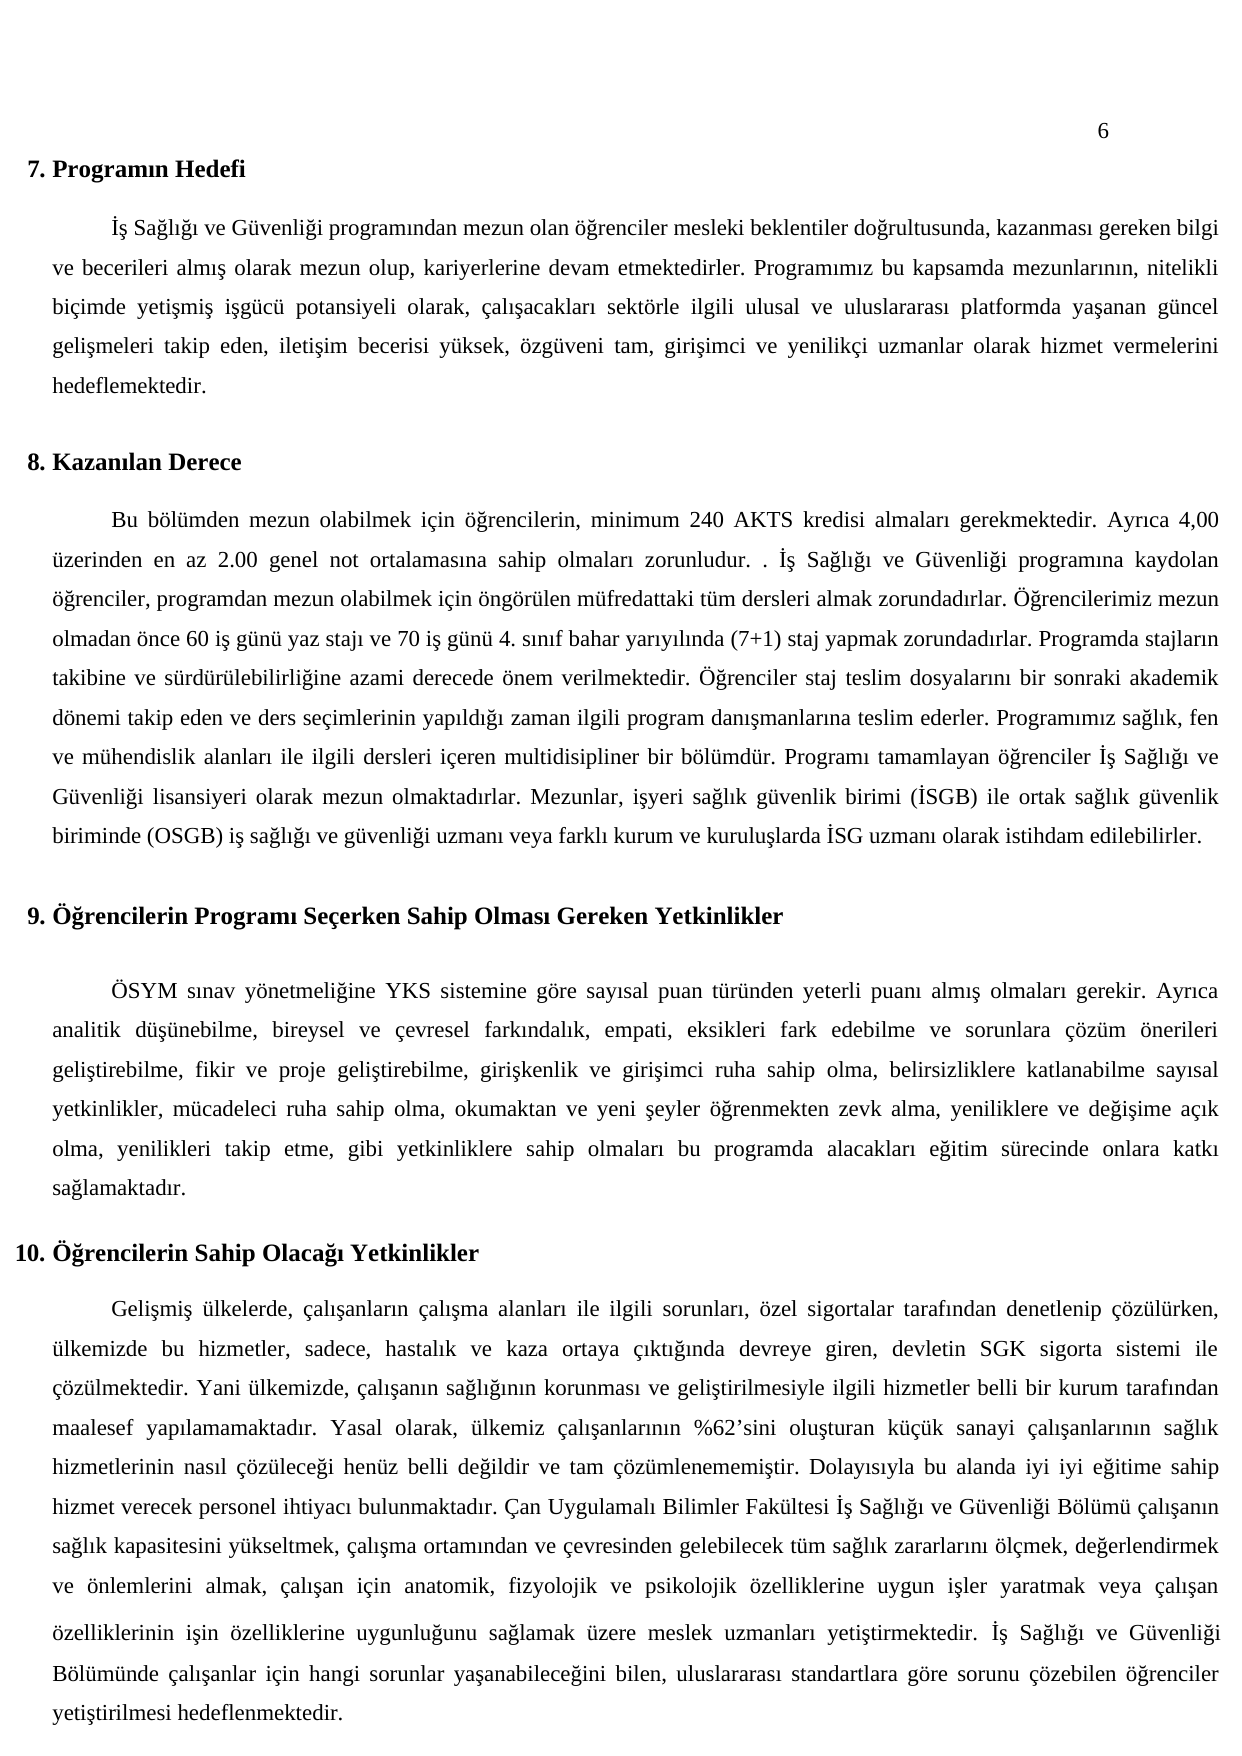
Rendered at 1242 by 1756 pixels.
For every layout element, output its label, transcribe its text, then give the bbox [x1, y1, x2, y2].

subtitle Öğrencilerin Sahip Olacağı Yetkinlikler [14, 1238, 1221, 1267]
text Bu bölümden mezun olabilmek için öğrencilerin, minimum 240 AKTS kredisi almaları gerekmektedir. Ayrıca 4,00 üzerinden en az 2.00 genel not ortalamasına sahip olmaları zorunludur. . İş Sağlığı ve Güvenliği programına kaydolan öğrenciler, programdan mezun olabilmek için öngörülen müfredattaki tüm dersleri almak zorundadırlar. Öğrencilerimiz mezun olmadan önce 60 iş günü yaz stajı ve 70 iş günü 4. sınıf bahar yarıyılında (7+1) staj yapmak zorundadırlar. Programda stajların takibine ve sürdürülebilirliğine azami derecede önem verilmektedir. Öğrenciler staj teslim dosyalarını bir sonraki akademik dönemi takip eden ve ders seçimlerinin yapıldığı zaman ilgili program danışmanlarına teslim ederler. Programımız sağlık, fen ve mühendislik alanları ile ilgili dersleri içeren multidisipliner bir bölümdür. Programı tamamlayan öğrenciler İş Sağlığı ve Güvenliği lisansiyeri olarak mezun olmaktadırlar. Mezunlar, işyeri sağlık güvenlik birimi (İSGB) ile ortak sağlık güvenlik biriminde (OSGB) iş sağlığı ve güvenliği uzmanı veya farklı kurum ve kuruluşlarda İSG uzmanı olarak istihdam edilebilirler. [52, 507, 1221, 849]
subtitle Kazanılan Derece [27, 447, 1221, 475]
text ÖSYM sınav yönetmeliğine YKS sistemine göre sayısal puan türünden yeterli puanı almış olmaları gerekir. Ayrıca analitik düşünebilme, bireysel ve çevresel farkındalık, empati, eksikleri fark edebilme ve sorunlara çözüm önerileri geliştirebilme, fikir ve proje geliştirebilme, girişkenlik ve girişimci ruha sahip olma, belirsizliklere katlanabilme sayısal yetkinlikler, mücadeleci ruha sahip olma, okumaktan ve yeni şeyler öğrenmekten zevk alma, yeniliklere ve değişime açık olma, yenilikleri takip etme, gibi yetkinliklere sahip olmaları bu programda alacakları eğitim sürecinde onlara katkı sağlamaktadır. [52, 977, 1221, 1201]
text İş Sağlığı ve Güvenliği programından mezun olan öğrenciler mesleki beklentiler doğrultusunda, kazanması gereken bilgi ve becerileri almış olarak mezun olup, kariyerlerine devam etmektedirler. Programımız bu kapsamda mezunlarının, nitelikli biçimde yetişmiş işgücü potansiyeli olarak, çalışacakları sektörle ilgili ulusal ve uluslararası platformda yaşanan güncel gelişmeleri takip eden, iletişim becerisi yüksek, özgüveni tam, girişimci ve yenilikçi uzmanlar olarak hizmet vermelerini hedeflemektedir. [52, 214, 1221, 398]
subtitle Öğrencilerin Programı Seçerken Sahip Olması Gereken Yetkinlikler [27, 901, 1221, 930]
subtitle Programın Hedefi [27, 154, 1221, 183]
text Gelişmiş ülkelerde, çalışanların çalışma alanları ile ilgili sorunları, özel sigortalar tarafından denetlenip çözülürken, ülkemizde bu hizmetler, sadece, hastalık ve kaza ortaya çıktığında devreye giren, devletin SGK sigorta sistemi ile çözülmektedir. Yani ülkemizde, çalışanın sağlığının korunması ve geliştirilmesiyle ilgili hizmetler belli bir kurum tarafından maalesef yapılamamaktadır. Yasal olarak, ülkemiz çalışanlarının %62’sini oluşturan küçük sanayi çalışanlarının sağlık hizmetlerinin nasıl çözüleceği henüz belli değildir ve tam çözümlenememiştir. Dolayısıyla bu alanda iyi iyi eğitime sahip hizmet verecek personel ihtiyacı bulunmaktadır. Çan Uygulamalı Bilimler Fakültesi İş Sağlığı ve Güvenliği Bölümü çalışanın sağlık kapasitesini yükseltmek, çalışma ortamından ve çevresinden gelebilecek tüm sağlık zararlarını ölçmek, değerlendirmek ve önlemlerini almak, çalışan için anatomik, fizyolojik ve psikolojik özelliklerine uygun işler yaratmak veya çalışan özelliklerinin işin özelliklerine uygunluğunu sağlamak üzere meslek uzmanları yetiştirmektedir. İş Sağlığı ve Güvenliği Bölümünde çalışanlar için hangi sorunlar yaşanabileceğini bilen, uluslararası standartlara göre sorunu çözebilen öğrenciler yetiştirilmesi hedeflenmektedir. [52, 1295, 1221, 1726]
